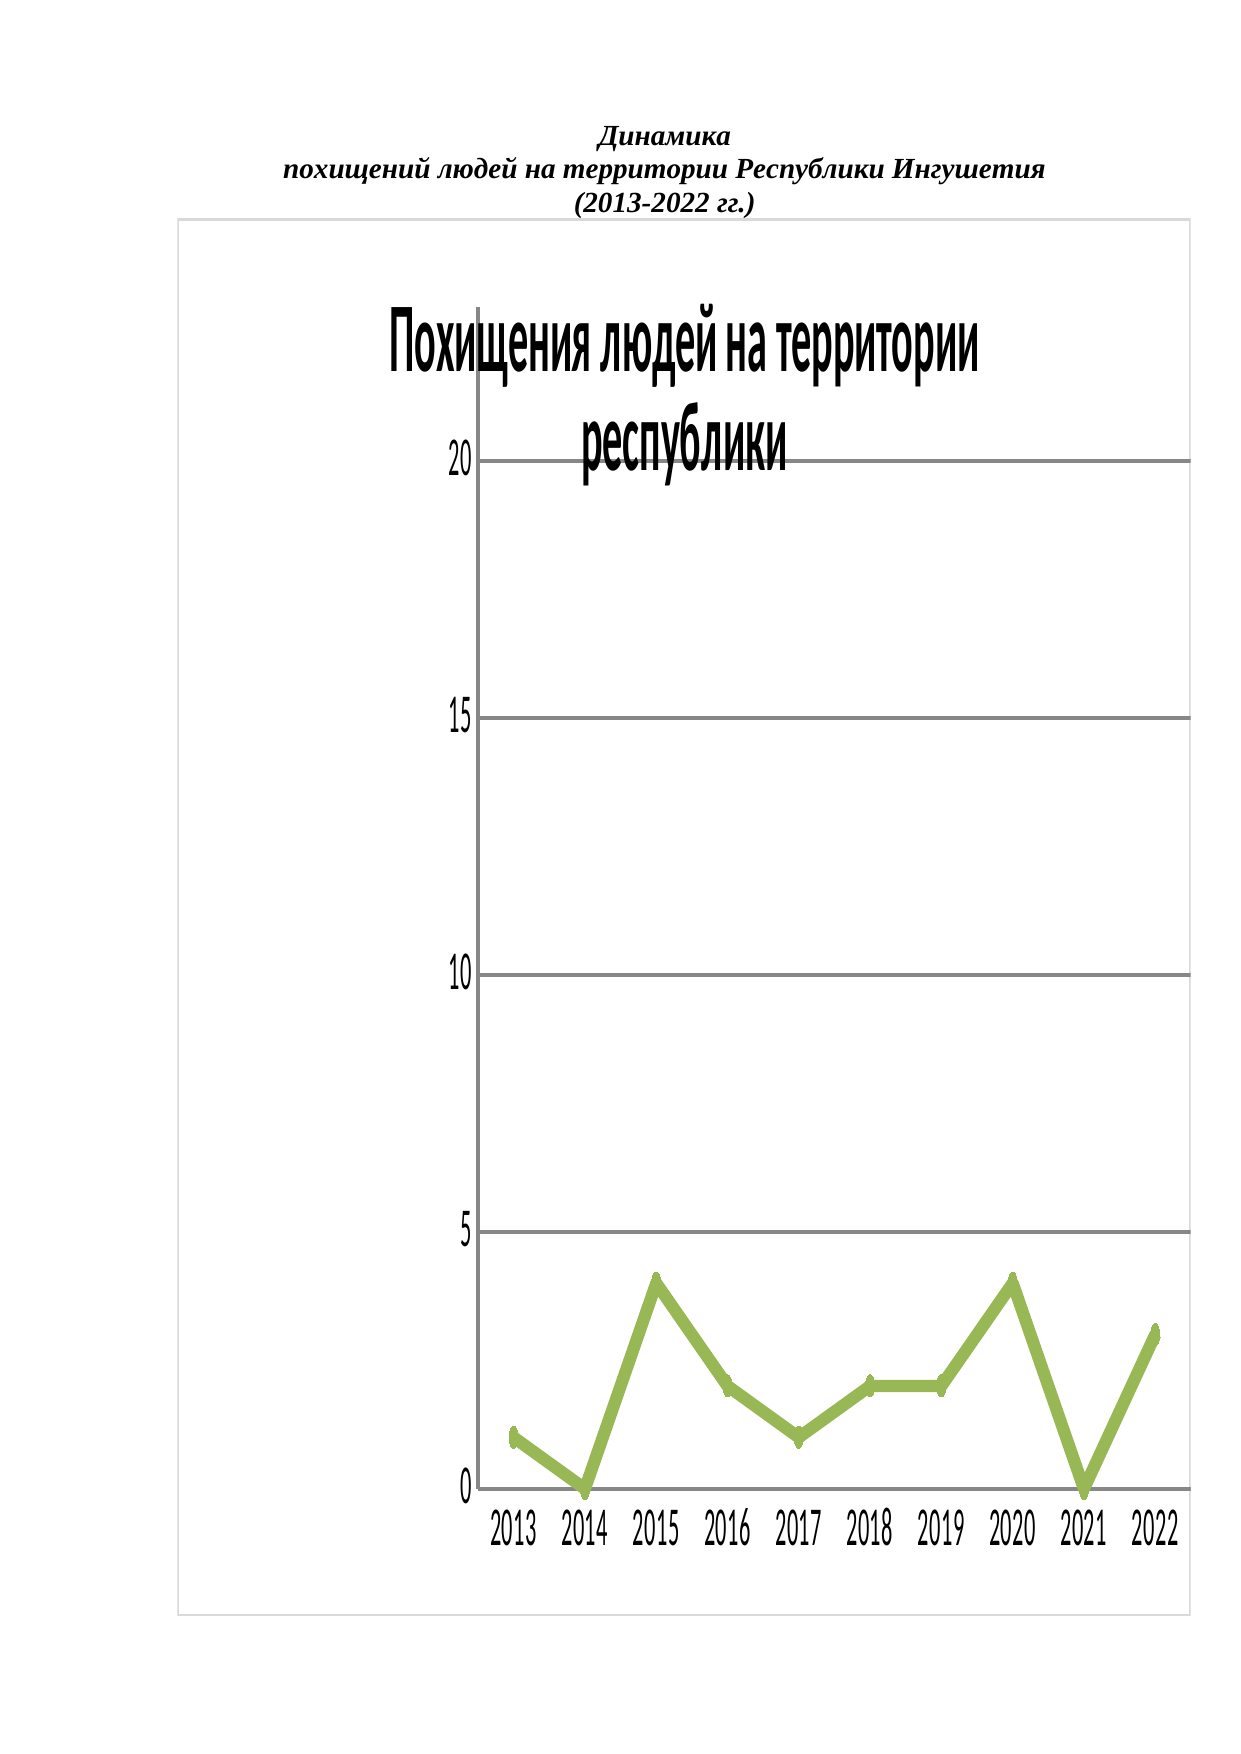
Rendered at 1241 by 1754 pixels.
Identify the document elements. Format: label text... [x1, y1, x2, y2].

text похищений людей на территории Республики Ингушетия [177, 152, 1152, 185]
text (2013-2022 гг.) [177, 185, 1152, 218]
text Динамика [177, 118, 1152, 152]
